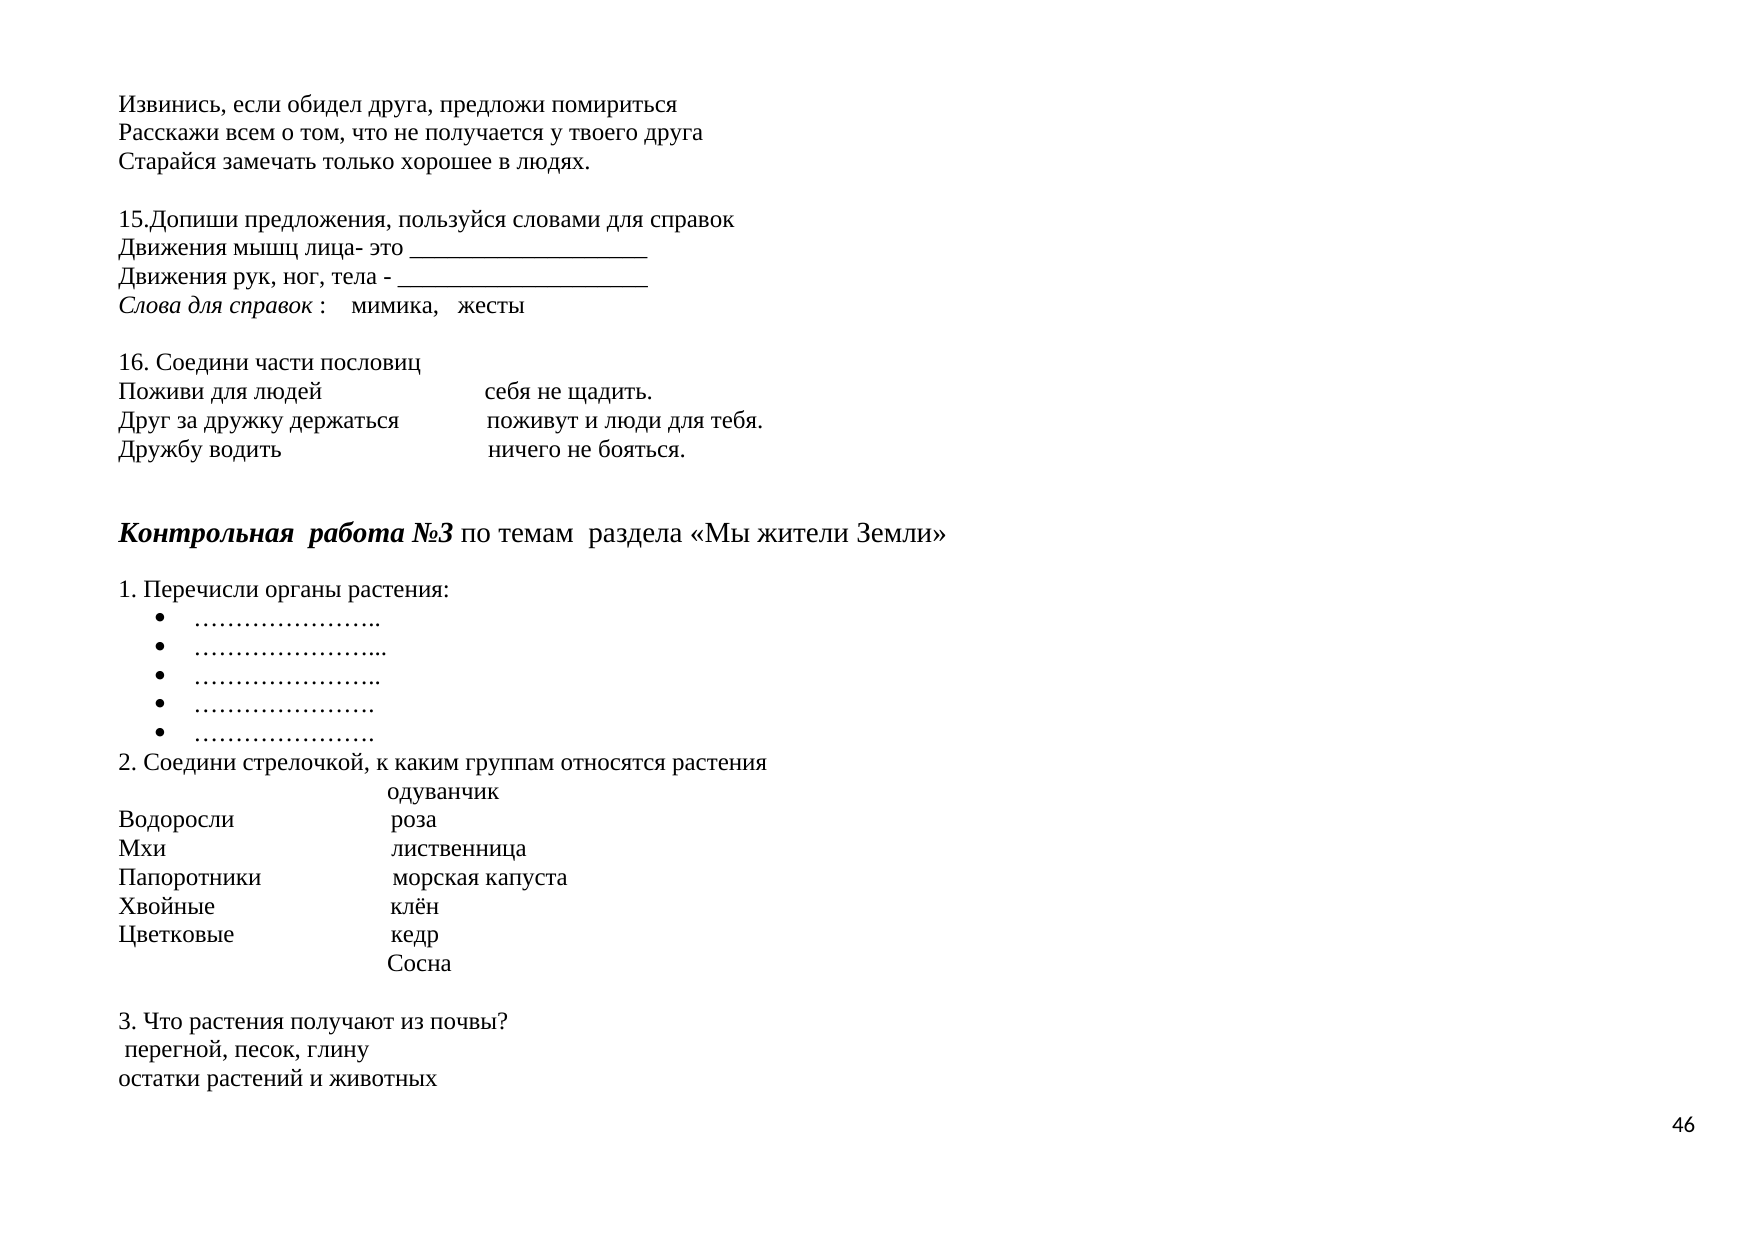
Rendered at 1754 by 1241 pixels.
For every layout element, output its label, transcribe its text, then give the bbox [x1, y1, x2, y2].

text 16. Соедини части пословиц [118, 347, 1695, 376]
text Хвойные клён [118, 891, 1695, 919]
text Водоросли роза [118, 804, 1695, 833]
text Мхи лиственница [118, 833, 1695, 862]
text Дружбу водить ничего не бояться. [118, 434, 1695, 462]
list …………………... [156, 632, 1695, 661]
text Движения мышц лица- это ___________________ [118, 232, 1695, 261]
text 2. Соедини стрелочкой, к каким группам относятся растения [118, 747, 1695, 776]
list ………………….. [156, 603, 1695, 632]
text ⁭ перегной, песок, глину [118, 1034, 1695, 1063]
text Сосна [118, 948, 1695, 977]
list …………………. [156, 689, 1695, 718]
text Контрольная работа №3 по темам раздела «Мы жители Земли» [118, 515, 1695, 549]
text Поживи для людей себя не щадить. [118, 376, 1695, 405]
text 3. Что растения получают из почвы? [118, 1006, 1695, 1034]
text Слова для справок : мимика, жесты [118, 290, 1695, 319]
text Расскажи всем о том, что не получается у твоего друга [118, 117, 1695, 146]
text Цветковые кедр [118, 919, 1695, 948]
text Движения рук, ног, тела - ____________________ [118, 261, 1695, 290]
list ………………….. [156, 661, 1695, 689]
text Извинись, если обидел друга, предложи помириться [118, 89, 1695, 117]
text Старайся замечать только хорошее в людях. [118, 146, 1695, 175]
text ⁭остатки растений и животных [118, 1063, 1695, 1092]
text одуванчик [118, 776, 1695, 804]
text 15.Допиши предложения, пользуйся словами для справок [118, 204, 1695, 232]
text 1. Перечисли органы растения: [118, 574, 1695, 603]
text Друг за дружку держаться поживут и люди для тебя. [118, 405, 1695, 434]
text Папоротники морская капуста [118, 862, 1695, 891]
list …………………. [156, 718, 1695, 747]
